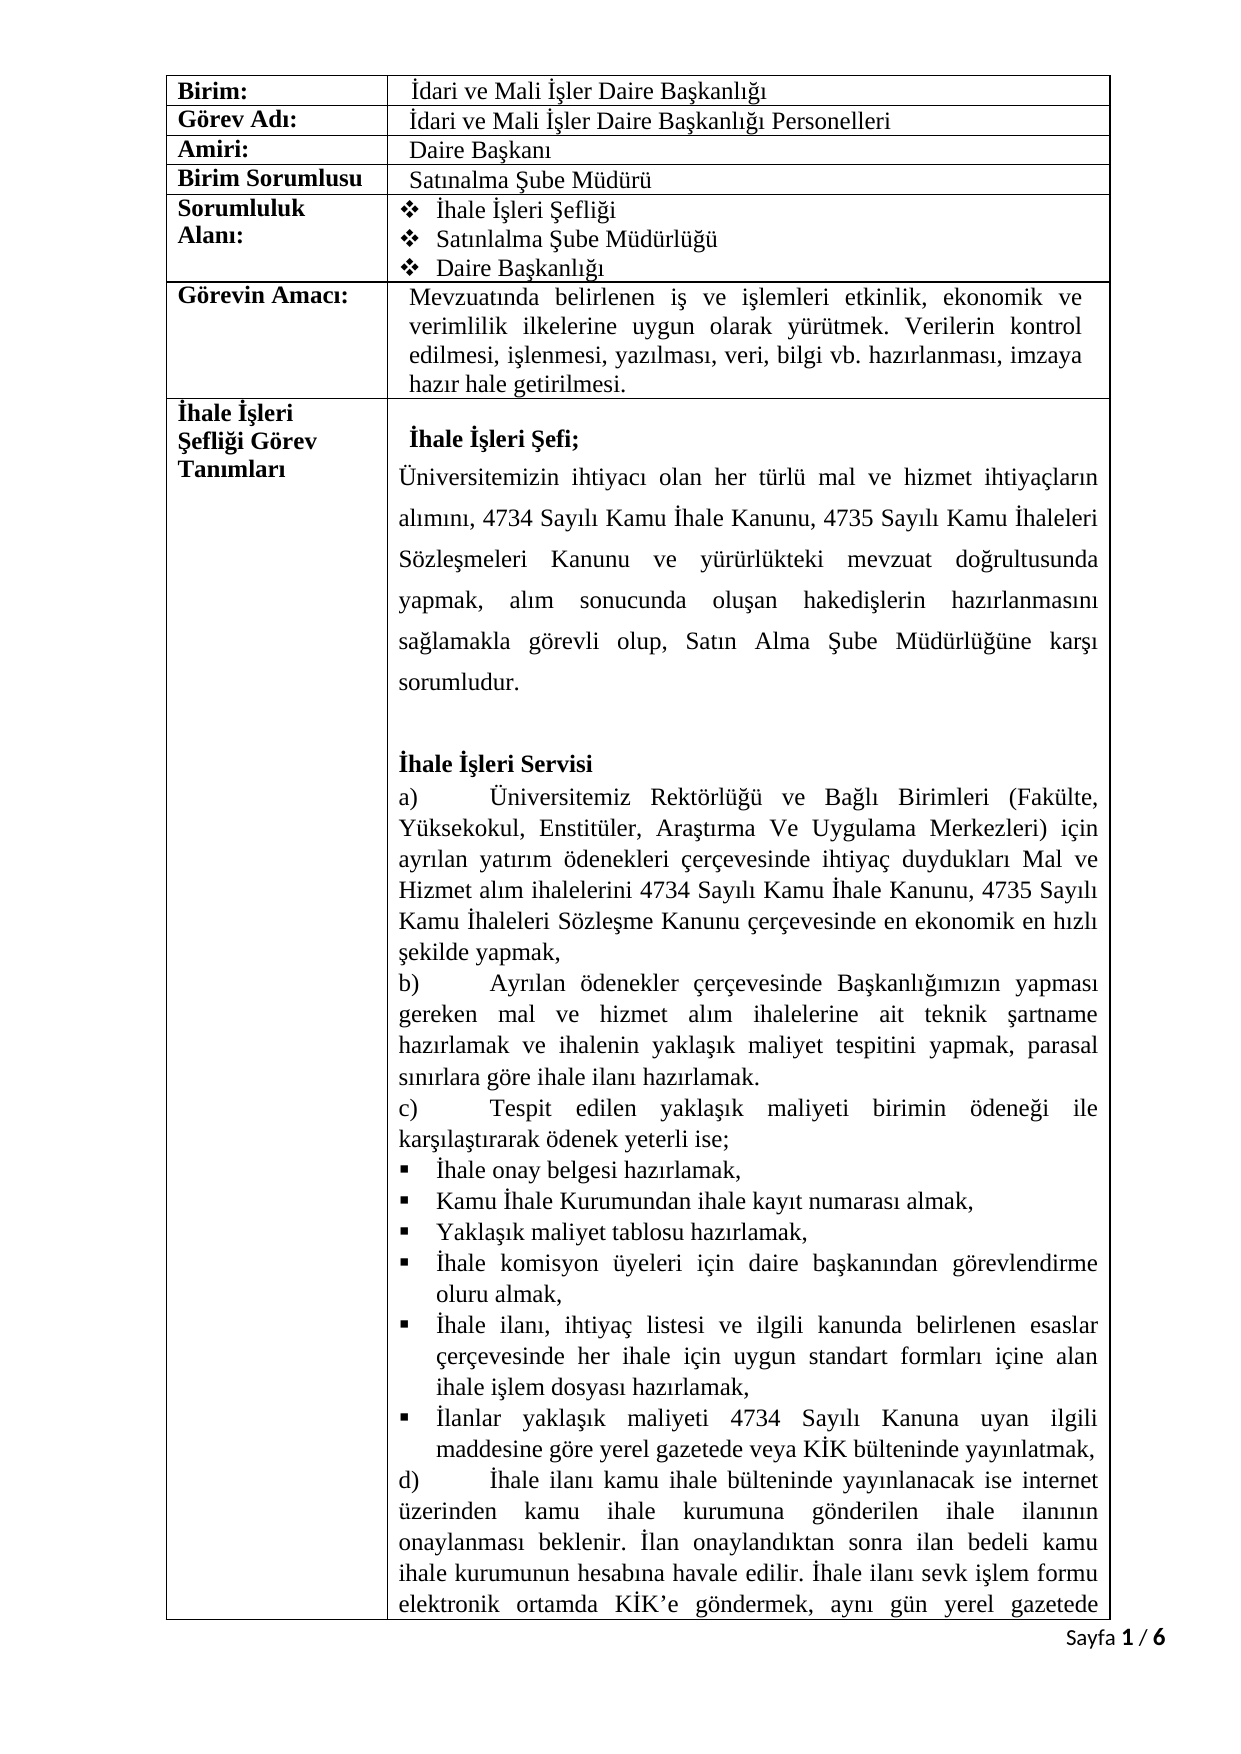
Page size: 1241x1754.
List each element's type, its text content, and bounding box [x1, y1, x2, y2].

table_cell İhale İşleri Şefliği Satınlalma Şube Müdürlüğü Daire Başkanlığı [388, 195, 1109, 281]
table_cell Satınalma Şube Müdürü [388, 165, 1109, 194]
table_header Birim: [167, 76, 387, 105]
table_cell Daire Başkanı [388, 136, 1109, 164]
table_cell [167, 399, 387, 1619]
table_cell Görev Adı: [167, 106, 387, 134]
table_cell İdari ve Mali İşler Daire Başkanlığı Personelleri [388, 106, 1109, 134]
table_cell Birim Sorumlusu [167, 165, 387, 194]
table_cell Sorumluluk Alanı: [167, 195, 387, 281]
table_header İdari ve Mali İşler Daire Başkanlığı [388, 76, 1109, 105]
table_cell Görevin Amacı: [167, 283, 387, 397]
table_cell Mevzuatında belirlenen iş ve işlemleri etkinlik, ekonomik ve verimlilik ilkelerine uygun olarak yürütmek. Verilerin kontrol edilmesi, işlenmesi, yazılması, veri, bilgi vb. hazırlanması, imzaya hazır hale getirilmesi. [388, 283, 1109, 397]
table_cell Amiri: [167, 136, 387, 164]
